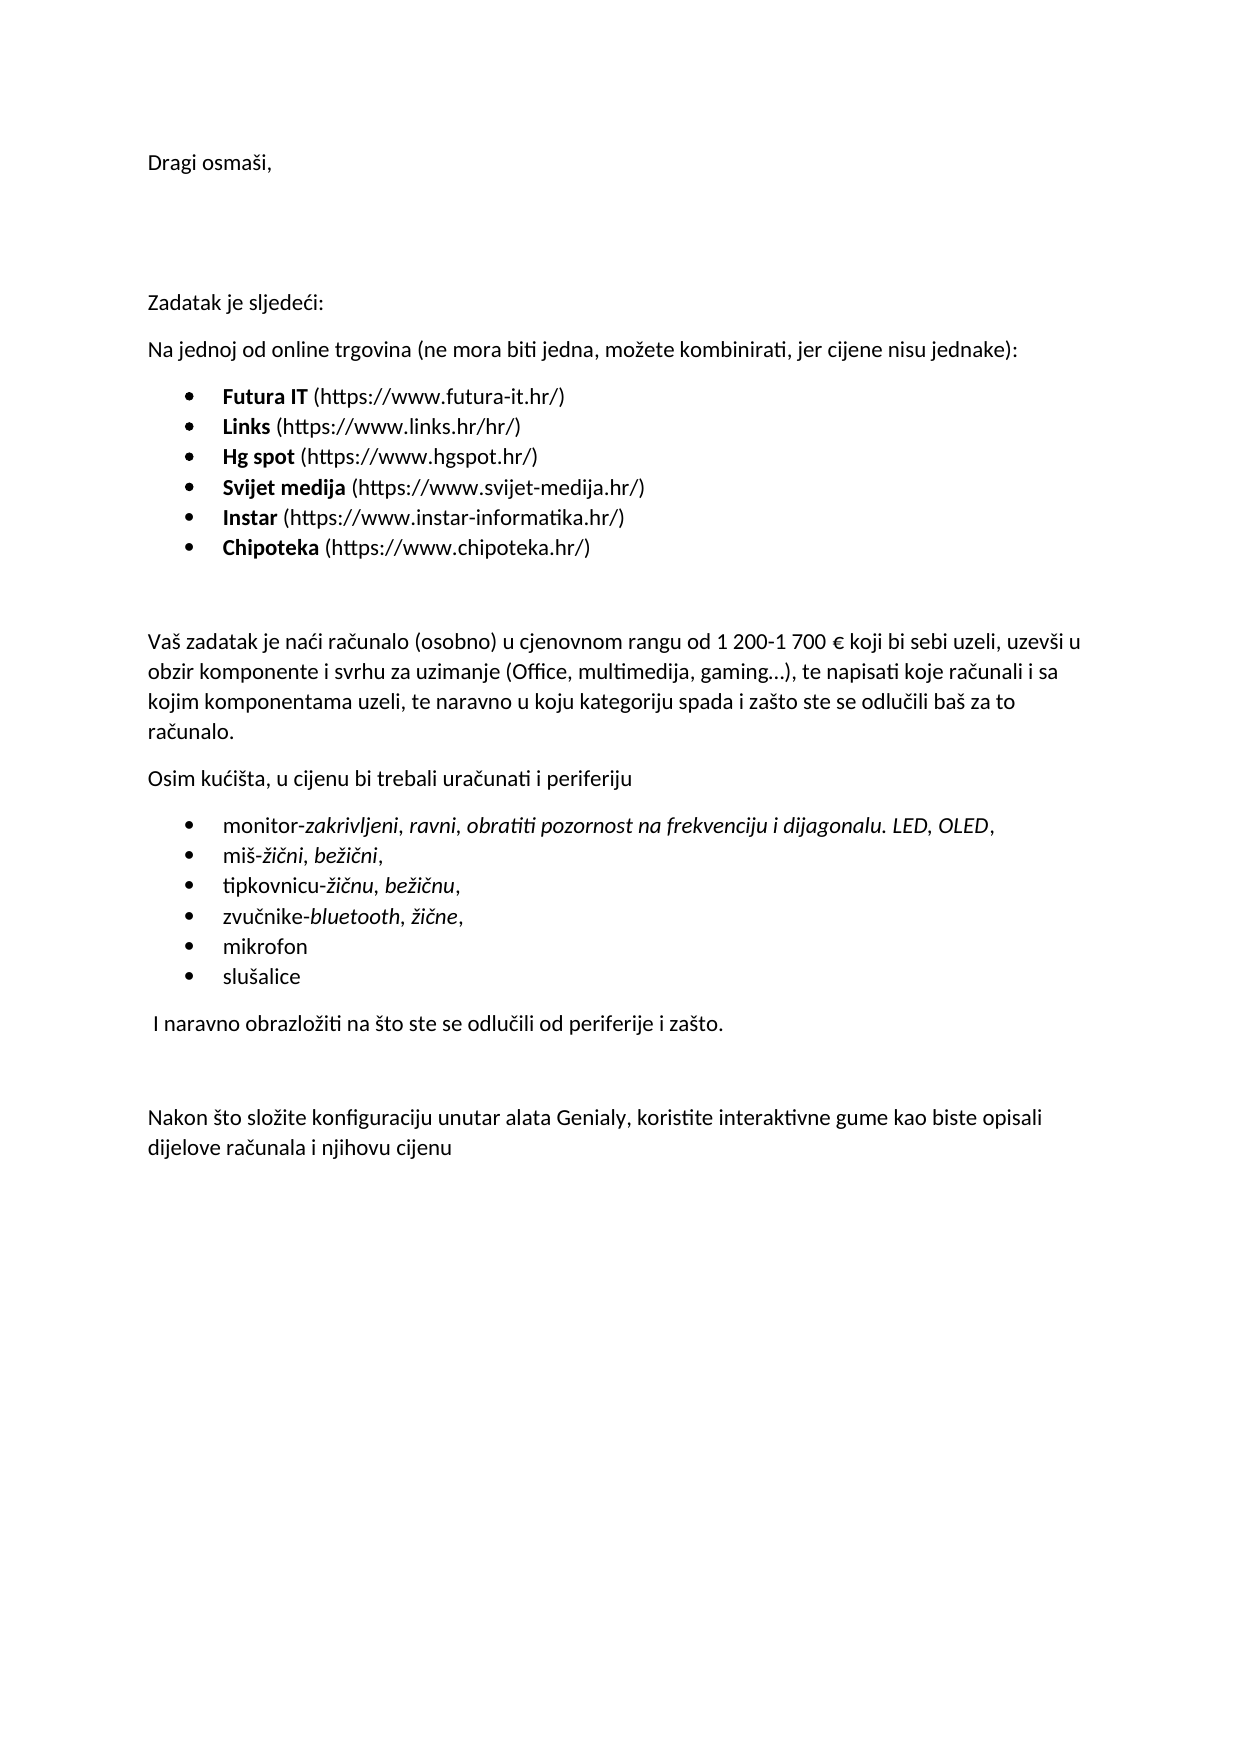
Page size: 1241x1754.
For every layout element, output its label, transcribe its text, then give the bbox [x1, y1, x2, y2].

list mikrofon [185, 932, 1093, 960]
text Zadatak je sljedeći: [148, 288, 1093, 316]
text Dragi osmaši, [148, 148, 1093, 176]
list Instar (https://www.instar-informatika.hr/) [185, 503, 1093, 531]
text Nakon što složite konfiguraciju unutar alata Genialy, koristite interaktivne gume kao biste opisali dijelove računala i njihovu cijenu [148, 1103, 1093, 1161]
list zvučnike-bluetooth, žične, [185, 902, 1093, 930]
text Osim kućišta, u cijenu bi trebali uračunati i periferiju [148, 764, 1093, 792]
text I naravno obrazložiti na što ste se odlučili od periferije i zašto. [148, 1009, 1093, 1037]
list Futura IT (https://www.futura-it.hr/) [185, 382, 1093, 410]
text Vaš zadatak je naći računalo (osobno) u cjenovnom rangu od 1 200-1 700 € koji bi sebi uzeli, uzevši u obzir komponente i svrhu za uzimanje (Office, multimedija, gaming…), te napisati koje računali i sa kojim komponentama uzeli, te naravno u koju kategoriju spada i zašto ste se odlučili baš za to računalo. [148, 627, 1093, 745]
text Na jednoj od online trgovina (ne mora biti jedna, možete kombinirati, jer cijene nisu jednake): [148, 335, 1093, 363]
list Hg spot (https://www.hgspot.hr/) [185, 442, 1093, 470]
list miš-žični, bežični, [185, 841, 1093, 869]
list monitor-zakrivljeni, ravni, obratiti pozornost na frekvenciju i dijagonalu. LED, OLED, [185, 811, 1093, 839]
list Chipoteka (https://www.chipoteka.hr/) [185, 533, 1093, 561]
list Links (https://www.links.hr/hr/) [185, 412, 1093, 440]
list tipkovnicu-žičnu, bežičnu, [185, 872, 1093, 899]
list slušalice [185, 962, 1093, 990]
list Svijet medija (https://www.svijet-medija.hr/) [185, 473, 1093, 501]
